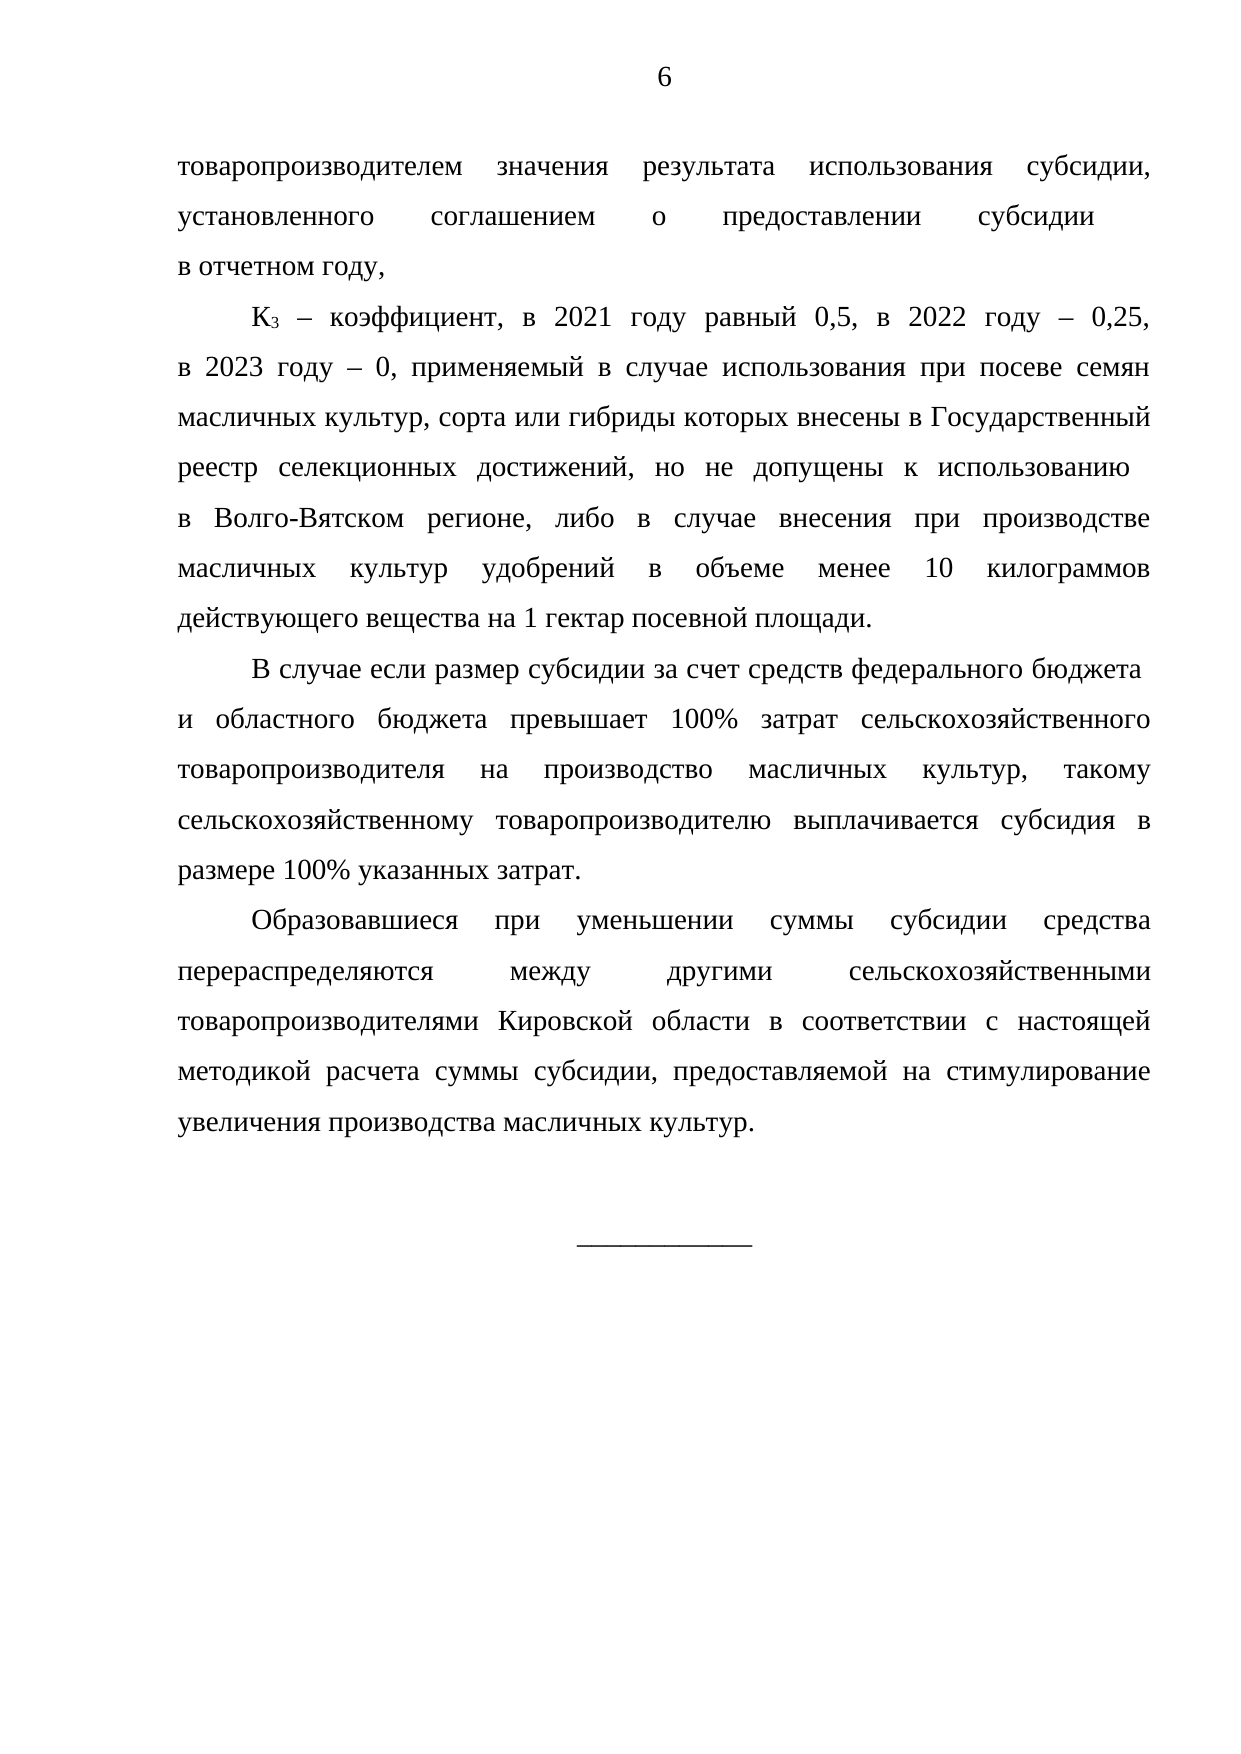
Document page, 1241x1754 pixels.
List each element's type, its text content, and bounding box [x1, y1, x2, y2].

text ____________ [177, 1216, 1152, 1250]
text К3 – коэффициент, в 2021 году равный 0,5, в 2022 году – 0,25, в 2023 году – 0, применяемый в случае использования при посеве семян масличных культур, сорта или гибриды которых внесены в Государственный реестр селекционных достижений, но не допущены к использованию в Волго-Вятском регионе, либо в случае внесения при производстве масличных культур удобрений в объеме менее 10 килограммов действующего вещества на 1 гектар посевной площади. [177, 299, 1152, 634]
text Образовавшиеся при уменьшении суммы субсидии средства перераспределяются между другими сельскохозяйственными товаропроизводителями Кировской области в соответствии с настоящей методикой расчета суммы субсидии, предоставляемой на стимулирование увеличения производства масличных культур. [177, 902, 1152, 1137]
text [177, 148, 1152, 282]
text В случае если размер субсидии за счет средств федерального бюджета и областного бюджета превышает 100% затрат сельскохозяйственного товаропроизводителя на производство масличных культур, такому сельскохозяйственному товаропроизводителю выплачивается субсидия в размере 100% указанных затрат. [177, 651, 1152, 886]
